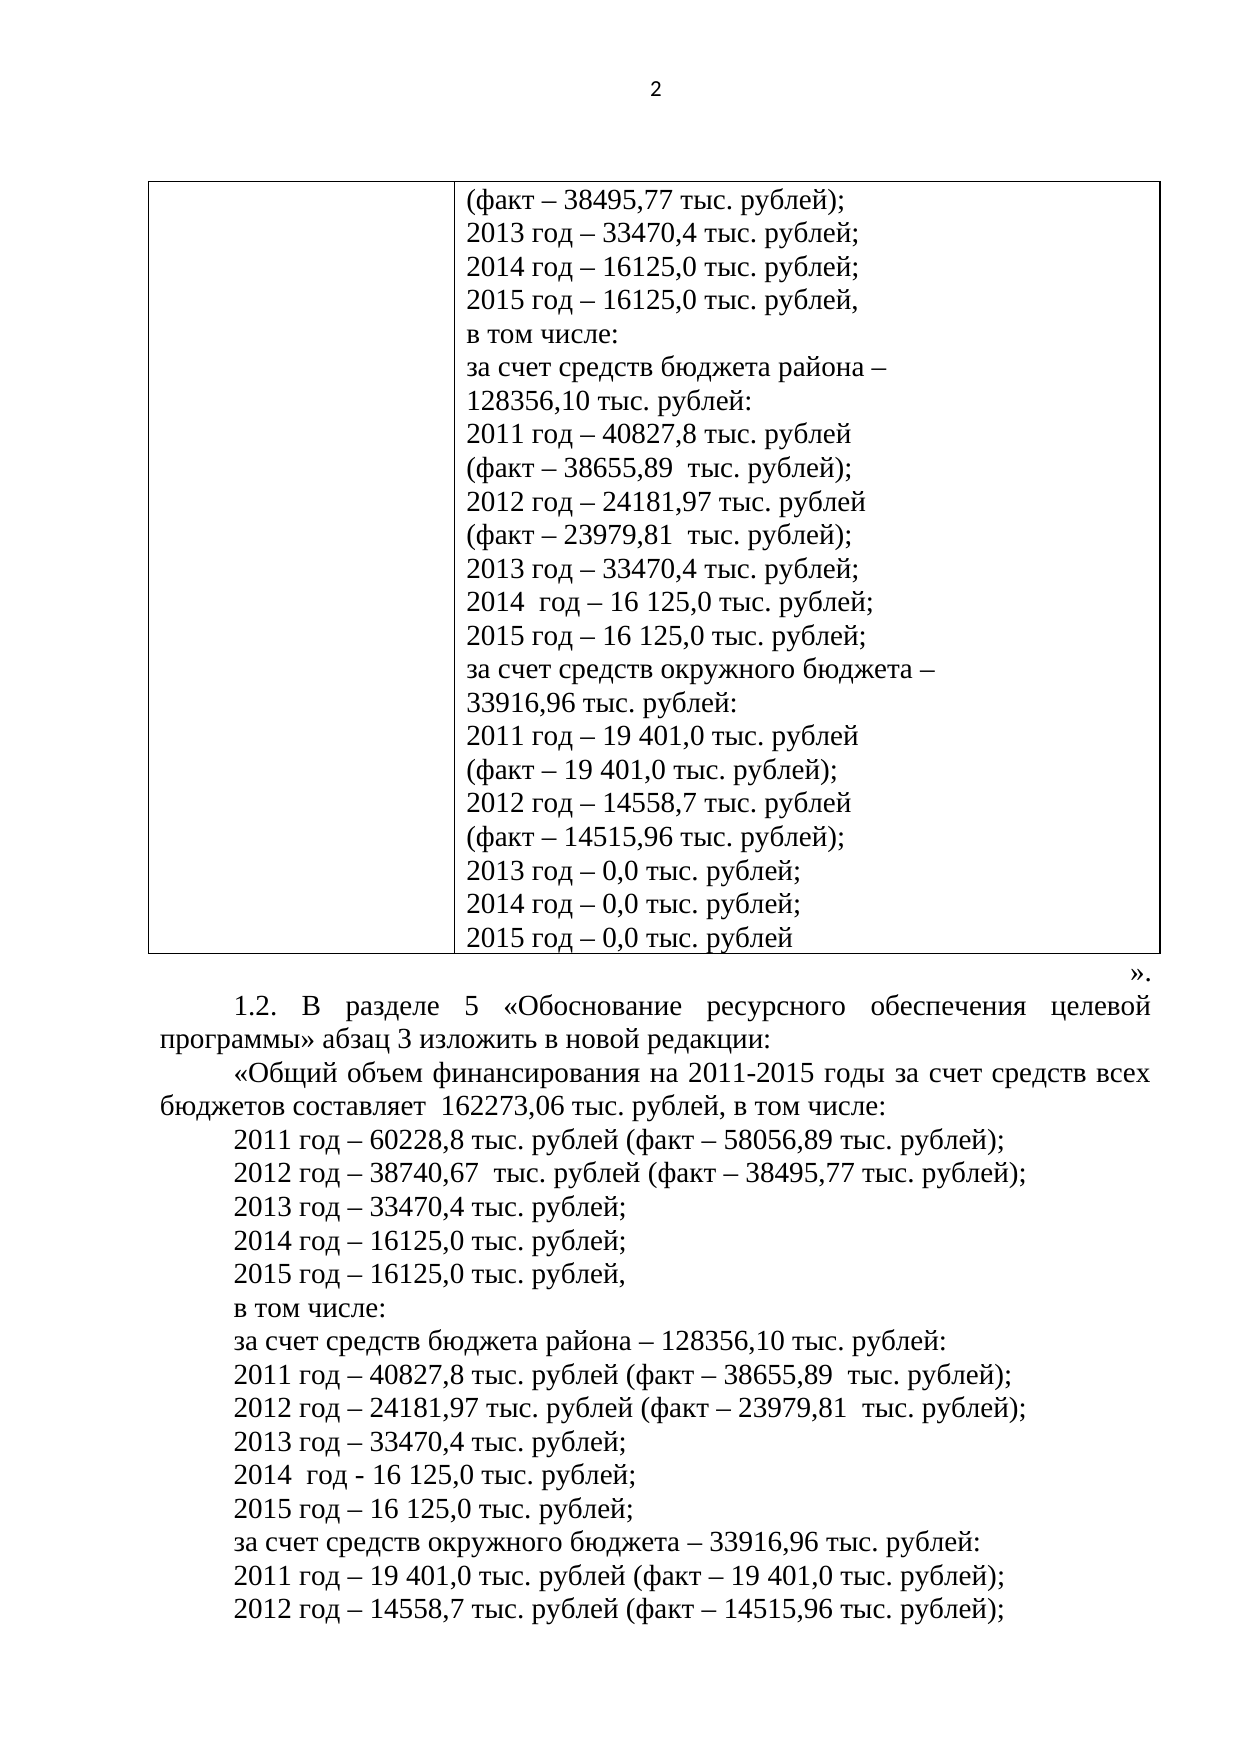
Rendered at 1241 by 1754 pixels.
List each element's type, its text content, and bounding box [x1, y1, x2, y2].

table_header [455, 182, 1159, 953]
text 2012 год – 24181,97 тыс. рублей (факт – 23979,81 тыс. рублей); [159, 1390, 1152, 1424]
text «Общий объем финансирования на 2011-2015 годы за счет средств всех бюджетов составляет 162273,06 тыс. рублей, в том числе: [159, 1055, 1152, 1122]
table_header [149, 182, 454, 953]
text 2011 год – 60228,8 тыс. рублей (факт – 58056,89 тыс. рублей); [159, 1122, 1152, 1156]
text 2014 год – 16125,0 тыс. рублей; [159, 1223, 1152, 1256]
text 2014 год - 16 125,0 тыс. рублей; [163, 1457, 1152, 1491]
text в том числе: [159, 1290, 1152, 1323]
text 2013 год – 33470,4 тыс. рублей; [159, 1189, 1152, 1223]
text 2013 год – 33470,4 тыс. рублей; [163, 1424, 1152, 1457]
text 2012 год – 14558,7 тыс. рублей (факт – 14515,96 тыс. рублей); [159, 1592, 1152, 1625]
text 2011 год – 40827,8 тыс. рублей (факт – 38655,89 тыс. рублей); [159, 1357, 1152, 1390]
text 2015 год – 16125,0 тыс. рублей, [159, 1256, 1152, 1290]
text 2011 год – 19 401,0 тыс. рублей (факт – 19 401,0 тыс. рублей); [159, 1558, 1152, 1592]
text за счет средств окружного бюджета – 33916,96 тыс. рублей: [159, 1524, 1152, 1558]
text 1.2. В разделе 5 «Обоснование ресурсного обеспечения целевой программы» абзац 3 изложить в новой редакции: [159, 988, 1152, 1055]
text ». [159, 954, 1152, 988]
text за счет средств бюджета района – 128356,10 тыс. рублей: [159, 1323, 1152, 1357]
text 2012 год – 38740,67 тыс. рублей (факт – 38495,77 тыс. рублей); [159, 1156, 1152, 1189]
text 2015 год – 16 125,0 тыс. рублей; [163, 1491, 1152, 1524]
